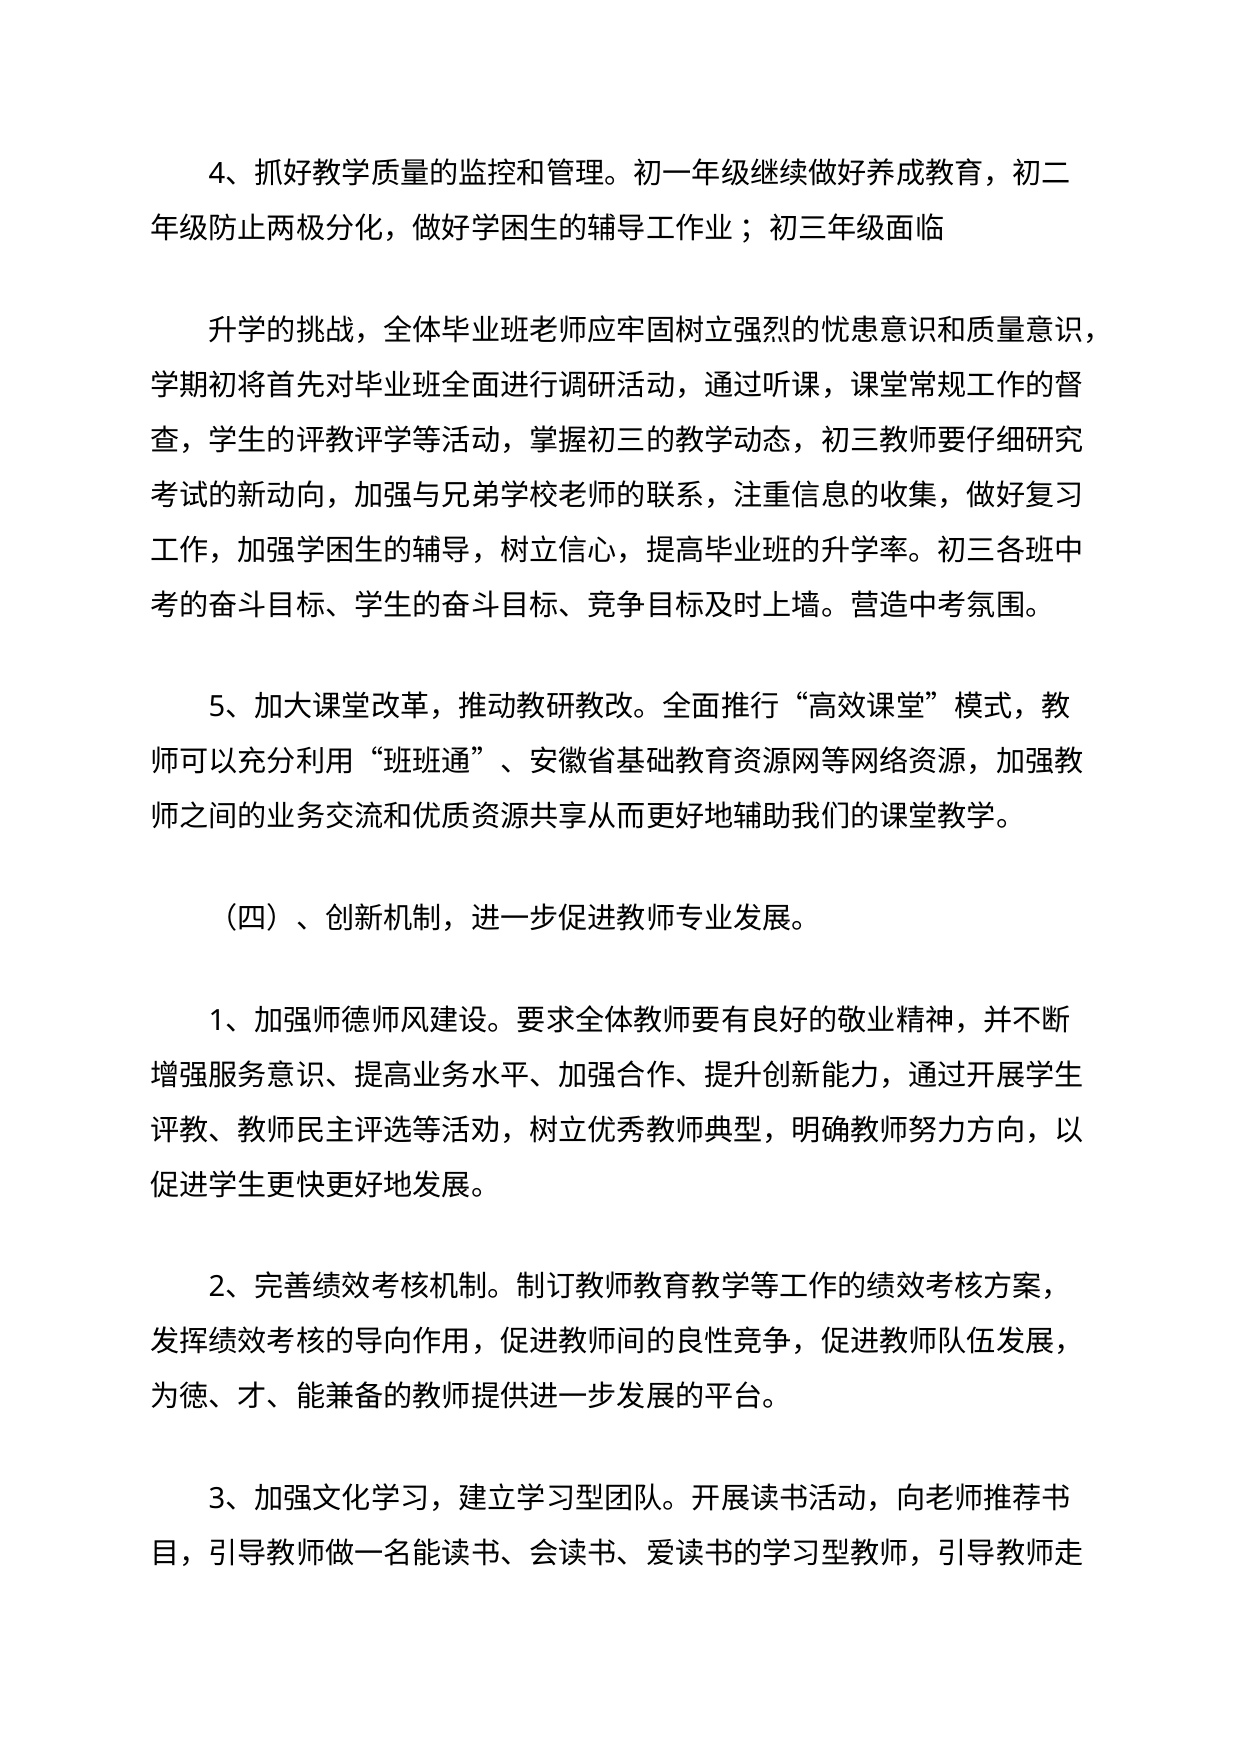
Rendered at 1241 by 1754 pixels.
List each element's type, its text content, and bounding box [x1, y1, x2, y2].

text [150, 1475, 1090, 1572]
text （四）、创新机制，进一步促进教师专业发展。 [150, 895, 1090, 937]
text 4、抓好教学质量的监控和管理。初一年级继续做好养成教育，初二年级防止两极分化，做好学困生的辅导工作业 ；初三年级面临 [150, 150, 1090, 247]
text 升学的挑战，全体毕业班老师应牢固树立强烈的忧患意识和质量意识，学期初将首先对毕业班全面进行调研活动，通过听课，课堂常规工作的督查，学生的评教评学等活动，掌握初三的教学动态，初三教师要仔细研究考试的新动向，加强与兄弟学校老师的联系，注重信息的收集，做好复习工作，加强学困生的辅导，树立信心，提高毕业班的升学率。初三各班中考的奋斗目标、学生的奋斗目标、竞争目标及时上墙。营造中考氛围。 [150, 307, 1090, 623]
text 5、加大课堂改革，推动教研教改。全面推行“高效课堂”模式，教师可以充分利用“班班通”、安徽省基础教育资源网等网络资源，加强教师之间的业务交流和优质资源共享从而更好地辅助我们的课堂教学。 [150, 683, 1090, 835]
text 2、完善绩效考核机制。制订教师教育教学等工作的绩效考核方案，发挥绩效考核的导向作用，促进教师间的良性竞争，促进教师队伍发展，为徳、才、能兼备的教师提供进一步发展的平台。 [150, 1263, 1090, 1415]
text 1、加强师德师风建设。要求全体教师要有良好的敬业精神，并不断增强服务意识、提高业务水平、加强合作、提升创新能力，通过开展学生评教、教师民主评选等活劝，树立优秀教师典型，明确教师努力方向，以促进学生更快更好地发展。 [150, 996, 1090, 1203]
